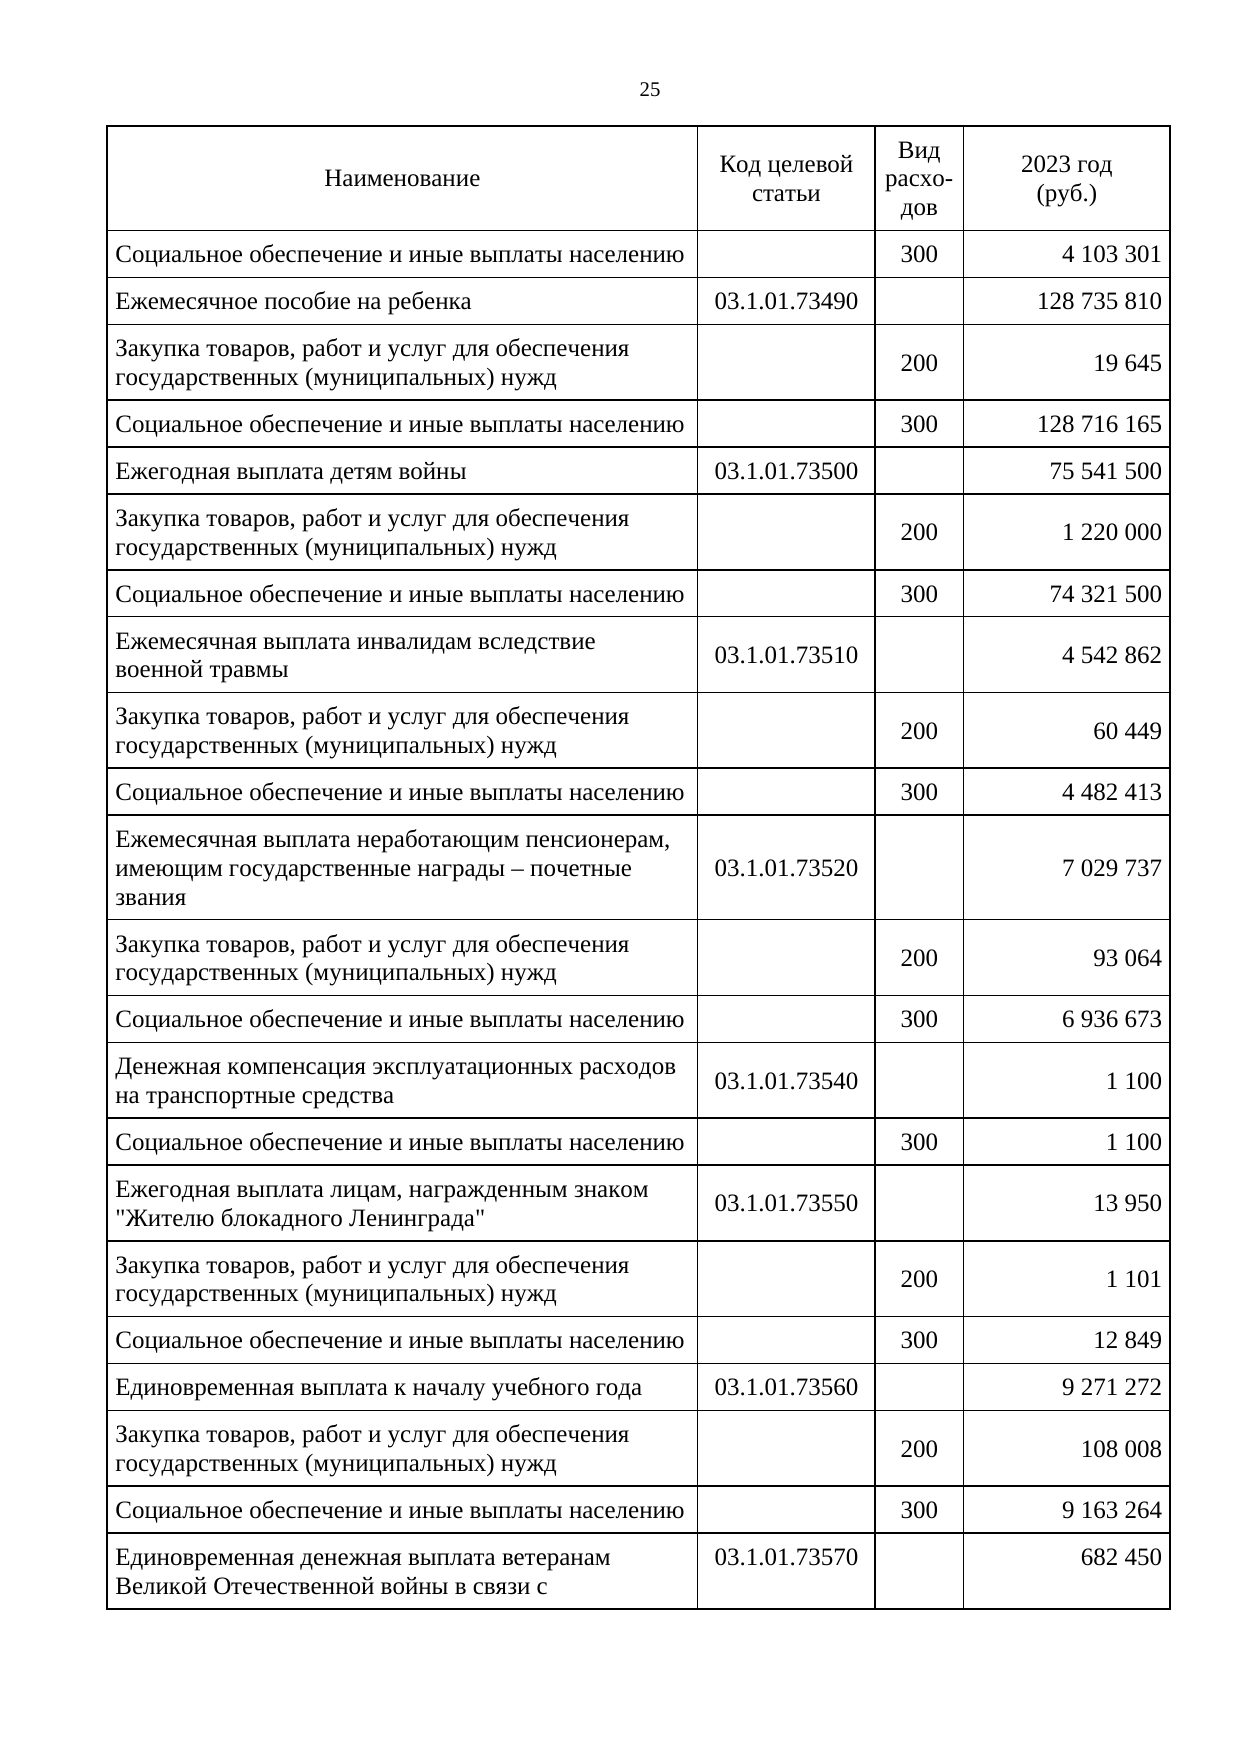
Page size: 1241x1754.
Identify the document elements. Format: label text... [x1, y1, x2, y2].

table_cell Закупка товаров, работ и услуг для обеспечения государственных (муниципальных) нужд [108, 1242, 697, 1316]
table_cell Ежегодная выплата детям войны [108, 448, 697, 493]
table_cell Социальное обеспечение и иные выплаты населению [108, 1317, 697, 1363]
table_cell 682 450 [964, 1534, 1169, 1608]
table_cell [698, 401, 874, 446]
table_cell [876, 278, 963, 323]
table_cell 300 [876, 401, 963, 446]
table_header [698, 127, 874, 229]
table_cell [698, 325, 874, 399]
table_cell [698, 996, 874, 1041]
table_cell 1 100 [964, 1043, 1169, 1117]
table_cell Социальное обеспечение и иные выплаты населению [108, 571, 697, 616]
table_cell [698, 769, 874, 814]
table_cell 300 [876, 1317, 963, 1363]
table_cell 9 163 264 [964, 1487, 1169, 1532]
table_cell 19 645 [964, 325, 1169, 399]
table_cell 200 [876, 495, 963, 569]
table_cell 200 [876, 1411, 963, 1485]
table_cell 1 101 [964, 1242, 1169, 1316]
table_cell [876, 1534, 963, 1608]
table_cell [876, 617, 963, 692]
table_cell [698, 571, 874, 616]
table_cell 300 [876, 769, 963, 814]
table_cell Закупка товаров, работ и услуг для обеспечения государственных (муниципальных) нужд [108, 1411, 697, 1485]
table_cell 93 064 [964, 920, 1169, 994]
table_cell 12 849 [964, 1317, 1169, 1363]
table_cell Единовременная выплата к началу учебного года [108, 1364, 697, 1409]
table_cell Закупка товаров, работ и услуг для обеспечения государственных (муниципальных) нужд [108, 920, 697, 994]
table_cell 03.1.01.73510 [698, 617, 874, 692]
table_cell 4 103 301 [964, 231, 1169, 276]
table_cell 300 [876, 1487, 963, 1532]
table_cell [698, 920, 874, 994]
table_cell [698, 1411, 874, 1485]
table_cell Ежемесячное пособие на ребенка [108, 278, 697, 323]
table_cell 03.1.01.73550 [698, 1166, 874, 1240]
table_cell [698, 693, 874, 767]
table_cell 9 271 272 [964, 1364, 1169, 1409]
table_cell 1 100 [964, 1119, 1169, 1164]
table_cell [698, 1317, 874, 1363]
table_cell 300 [876, 1119, 963, 1164]
table_cell 13 950 [964, 1166, 1169, 1240]
table_cell [876, 448, 963, 493]
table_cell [108, 325, 697, 399]
table_cell 4 482 413 [964, 769, 1169, 814]
table_cell 03.1.01.73570 [698, 1534, 874, 1608]
table_cell [698, 1487, 874, 1532]
table_cell 200 [876, 1242, 963, 1316]
table_cell Денежная компенсация эксплуатационных расходов на транспортные средства [108, 1043, 697, 1117]
table_cell Социальное обеспечение и иные выплаты населению [108, 996, 697, 1041]
table_cell 4 542 862 [964, 617, 1169, 692]
table_cell 74 321 500 [964, 571, 1169, 616]
table_cell Социальное обеспечение и иные выплаты населению [108, 1119, 697, 1164]
table_cell 300 [876, 571, 963, 616]
table_cell 300 [876, 231, 963, 276]
table_cell 7 029 737 [964, 816, 1169, 919]
table_cell Ежегодная выплата лицам, награжденным знаком "Жителю блокадного Ленинграда" [108, 1166, 697, 1240]
table_cell [876, 816, 963, 919]
table_cell 128 716 165 [964, 401, 1169, 446]
table_cell 03.1.01.73540 [698, 1043, 874, 1117]
table_cell [876, 1043, 963, 1117]
table_cell 108 008 [964, 1411, 1169, 1485]
table_cell 6 936 673 [964, 996, 1169, 1041]
table_cell 300 [876, 996, 963, 1041]
table_cell [876, 1166, 963, 1240]
table_cell Социальное обеспечение и иные выплаты населению [108, 401, 697, 446]
table_cell [698, 231, 874, 276]
table_cell 75 541 500 [964, 448, 1169, 493]
table_cell Закупка товаров, работ и услуг для обеспечения государственных (муниципальных) нужд [108, 693, 697, 767]
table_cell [108, 1534, 697, 1608]
table_header [964, 127, 1169, 229]
table_cell Социальное обеспечение и иные выплаты населению [108, 231, 697, 276]
table_cell Социальное обеспечение и иные выплаты населению [108, 1487, 697, 1532]
table_cell 200 [876, 920, 963, 994]
table_cell Ежемесячная выплата инвалидам вследствие военной травмы [108, 617, 697, 692]
table_cell Социальное обеспечение и иные выплаты населению [108, 769, 697, 814]
table_cell 60 449 [964, 693, 1169, 767]
table_cell 03.1.01.73490 [698, 278, 874, 323]
table_cell Ежемесячная выплата неработающим пенсионерам, имеющим государственные награды – почетные звания [108, 816, 697, 919]
table_cell 03.1.01.73500 [698, 448, 874, 493]
table_cell Закупка товаров, работ и услуг для обеспечения государственных (муниципальных) нужд [108, 495, 697, 569]
table_cell 200 [876, 693, 963, 767]
table_cell 03.1.01.73520 [698, 816, 874, 919]
table_cell 200 [876, 325, 963, 399]
table_cell [698, 1242, 874, 1316]
table_cell 128 735 810 [964, 278, 1169, 323]
table_cell 1 220 000 [964, 495, 1169, 569]
table_cell 03.1.01.73560 [698, 1364, 874, 1409]
table_header [876, 127, 963, 229]
table_cell [876, 1364, 963, 1409]
table_header [108, 127, 697, 229]
table_cell [698, 495, 874, 569]
table_cell [698, 1119, 874, 1164]
